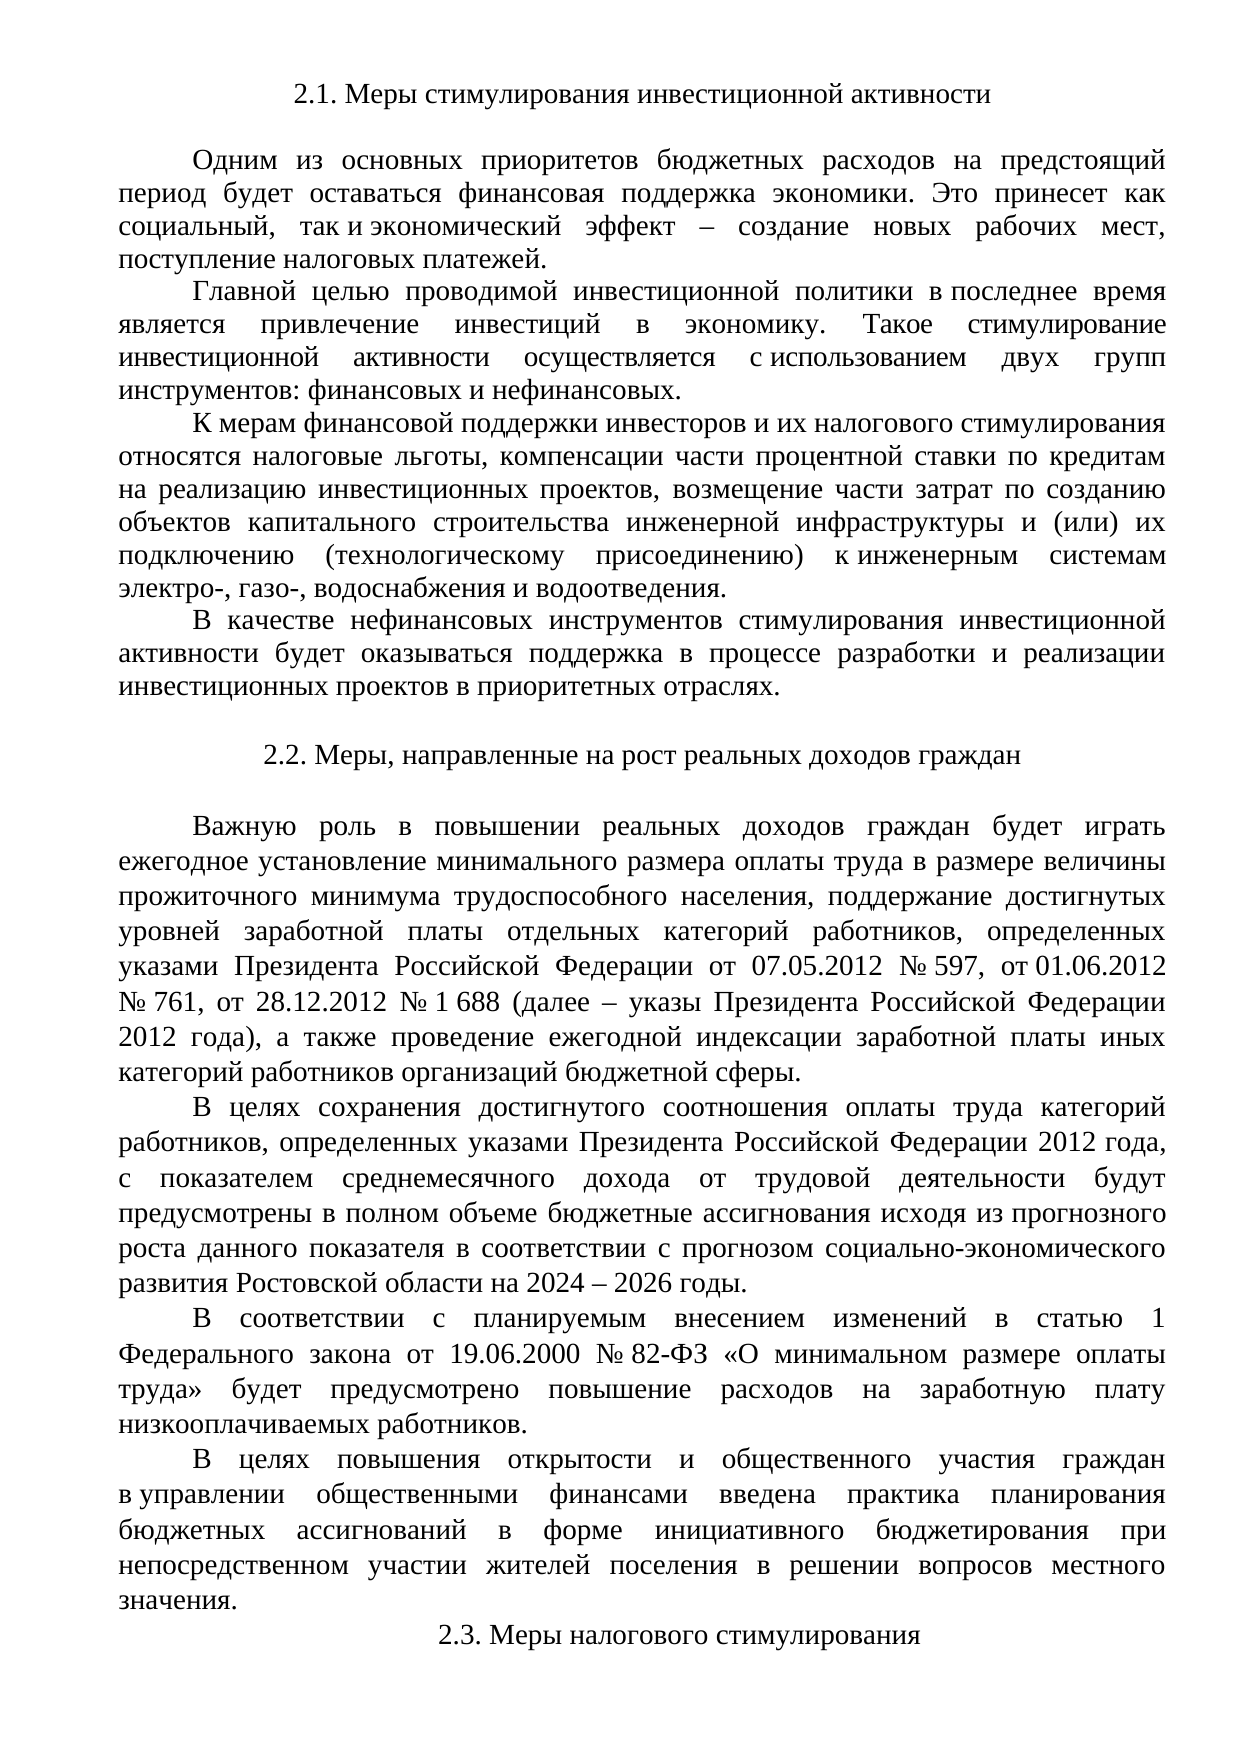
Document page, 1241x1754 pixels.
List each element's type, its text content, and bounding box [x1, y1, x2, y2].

text В качестве нефинансовых инструментов стимулирования инвестиционной активности будет оказываться поддержка в процессе разработки и реализации инвестиционных проектов в приоритетных отраслях. [118, 603, 1166, 702]
text В целях повышения открытости и общественного участия граждан в управлении общественными финансами введена практика планирования бюджетных ассигнований в форме инициативного бюджетирования при непосредственном участии жителей поселения в решении вопросов местного значения. [118, 1441, 1166, 1616]
text В соответствии с планируемым внесением изменений в статью 1 Федерального закона от 19.06.2000 № 82-ФЗ «О минимальном размере оплаты труда» будет предусмотрено повышение расходов на заработную плату низкооплачиваемых работников. [118, 1301, 1166, 1440]
text В целях сохранения достигнутого соотношения оплаты труда категорий работников, определенных указами Президента Российской Федерации 2012 года, с показателем среднемесячного дохода от трудовой деятельности будут предусмотрены в полном объеме бюджетные ассигнования исходя из прогнозного роста данного показателя в соответствии с прогнозом социально-экономического развития Ростовской области на 2024 – 2026 годы. [118, 1089, 1166, 1299]
text Важную роль в повышении реальных доходов граждан будет играть ежегодное установление минимального размера оплаты труда в размере величины прожиточного минимума трудоспособного населения, поддержание достигнутых уровней заработной платы отдельных категорий работников, определенных указами Президента Российской Федерации от 07.05.2012 № 597, от 01.06.2012 № 761, от 28.12.2012 № 1 688 (далее – указы Президента Российской Федерации 2012 года), а также проведение ежегодной индексации заработной платы иных категорий работников организаций бюджетной сферы. [118, 808, 1166, 1088]
text Одним из основных приоритетов бюджетных расходов на предстоящий период будет оставаться финансовая поддержка экономики. Это принесет как социальный, так и экономический эффект – создание новых рабочих мест, поступление налоговых платежей. [118, 143, 1166, 274]
text 2.2. Меры, направленные на рост реальных доходов граждан [118, 737, 1166, 771]
text Главной целью проводимой инвестиционной политики в последнее время является привлечение инвестиций в экономику. Такое стимулирование инвестиционной активности осуществляется с использованием двух групп инструментов: финансовых и нефинансовых. [118, 274, 1166, 406]
text К мерам финансовой поддержки инвесторов и их налогового стимулирования относятся налоговые льготы, компенсации части процентной ставки по кредитам на реализацию инвестиционных проектов, возмещение части затрат по созданию объектов капитального строительства инженерной инфраструктуры и (или) их подключению (технологическому присоединению) к инженерным системам электро-, газо-, водоснабжения и водоотведения. [118, 406, 1166, 603]
text 2.3. Меры налогового стимулирования [118, 1617, 1166, 1651]
text 2.1. Меры стимулирования инвестиционной активности [118, 77, 1166, 110]
